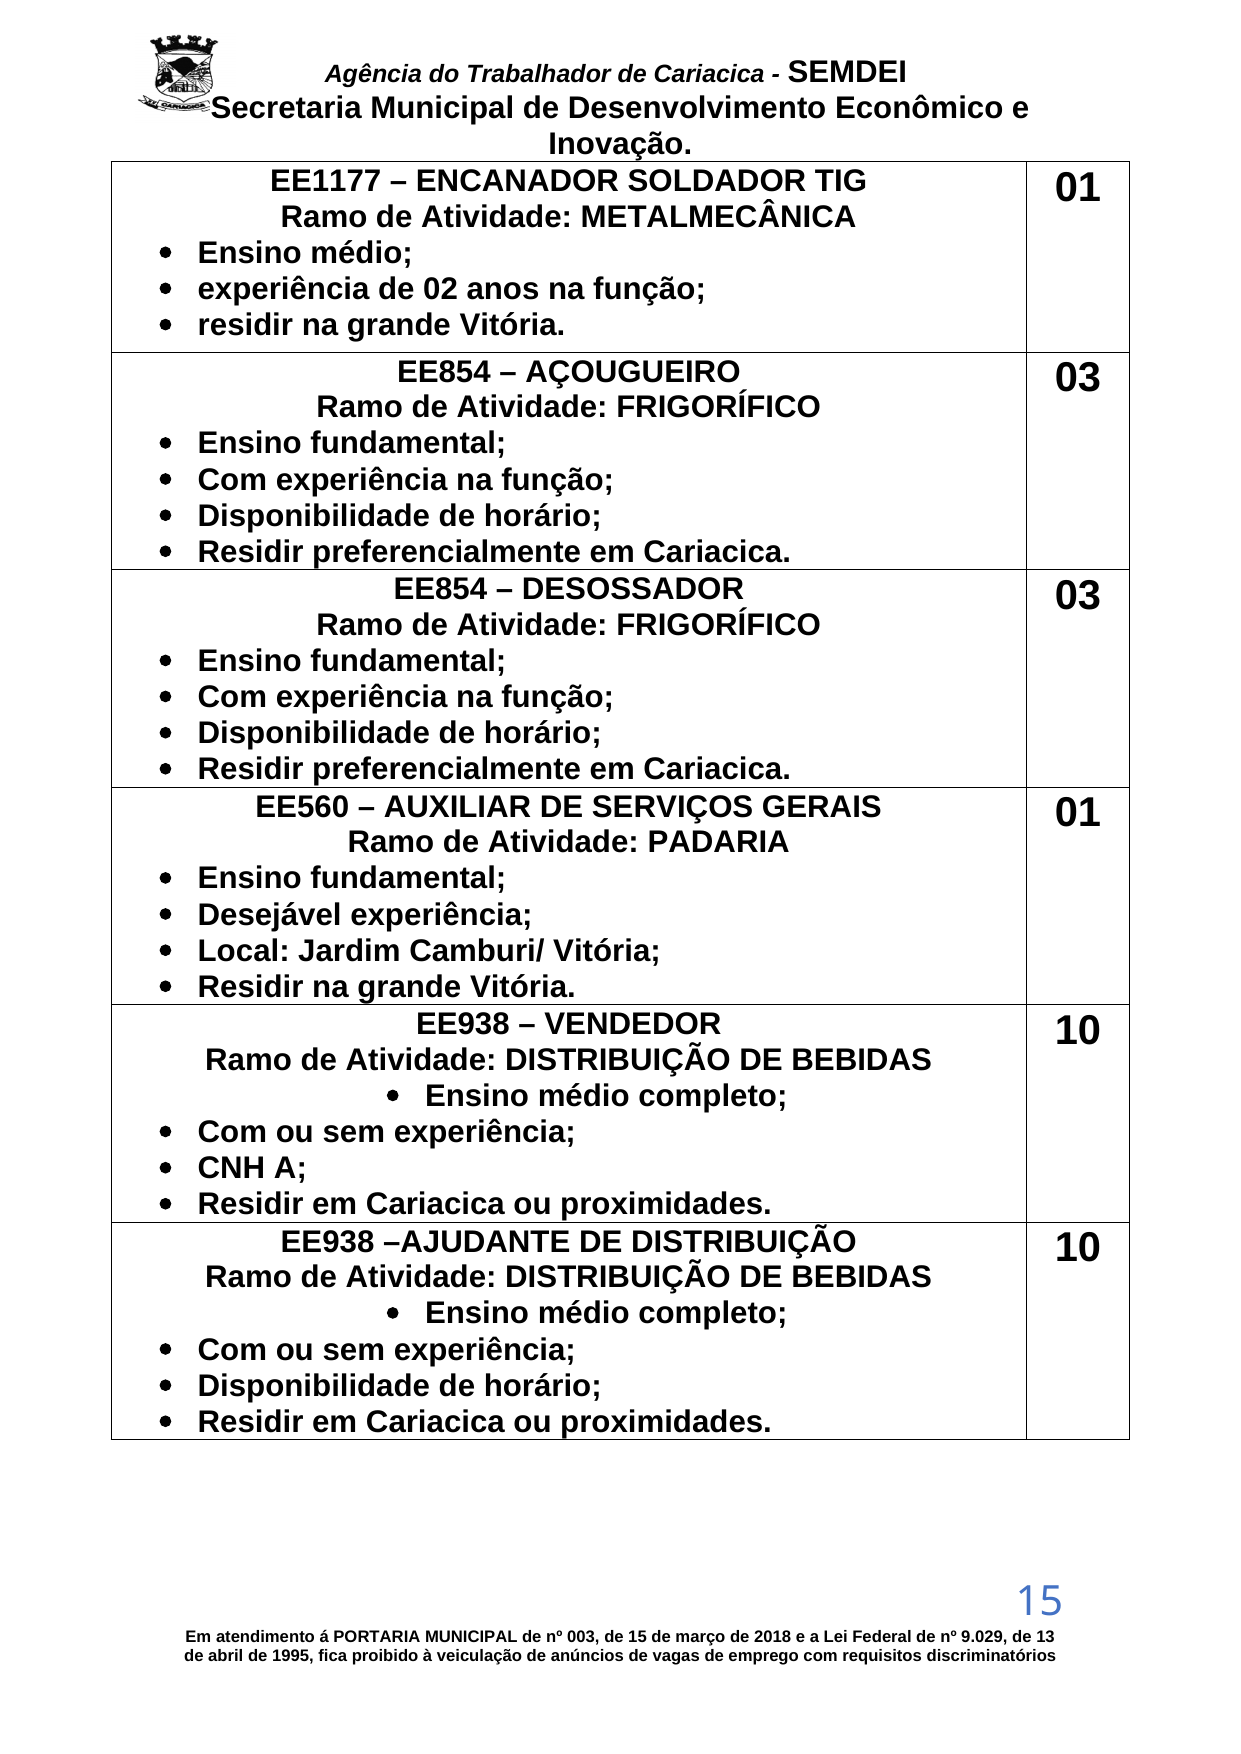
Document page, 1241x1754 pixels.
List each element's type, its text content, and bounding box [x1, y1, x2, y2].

table_cell 03 [1027, 570, 1129, 787]
picture [134, 31, 237, 123]
table_cell EE1177 – ENCANADOR SOLDADOR TIG Ramo de Atividade: METALMECÂNICA Ensino médio; experiência de 02 anos na função; residir na grande Vitória. [112, 162, 1026, 352]
table_cell 10 [1027, 1005, 1129, 1222]
table_cell EE854 – AÇOUGUEIRO Ramo de Atividade: FRIGORÍFICO Ensino fundamental; Com experiência na função; Disponibilidade de horário; Residir preferencialmente em Cariacica. [112, 353, 1026, 569]
table_cell 01 [1027, 162, 1129, 352]
table_cell 03 [1027, 353, 1129, 569]
table_cell EE560 – AUXILIAR DE SERVIÇOS GERAIS Ramo de Atividade: PADARIA Ensino fundamental; Desejável experiência; Local: Jardim Camburi/ Vitória; Residir na grande Vitória. [112, 788, 1026, 1004]
table_cell EE854 – DESOSSADOR Ramo de Atividade: FRIGORÍFICO Ensino fundamental; Com experiência na função; Disponibilidade de horário; Residir preferencialmente em Cariacica. [112, 570, 1026, 787]
table_cell 10 [1027, 1223, 1129, 1439]
table_cell 01 [1027, 788, 1129, 1004]
table_cell EE938 –AJUDANTE DE DISTRIBUIÇÃO Ramo de Atividade: DISTRIBUIÇÃO DE BEBIDAS Ensino médio completo; Com ou sem experiência; Disponibilidade de horário; Residir em Cariacica ou proximidades. [112, 1223, 1026, 1439]
table_cell EE938 – VENDEDOR Ramo de Atividade: DISTRIBUIÇÃO DE BEBIDAS Ensino médio completo; Com ou sem experiência; CNH A; Residir em Cariacica ou proximidades. [112, 1005, 1026, 1222]
